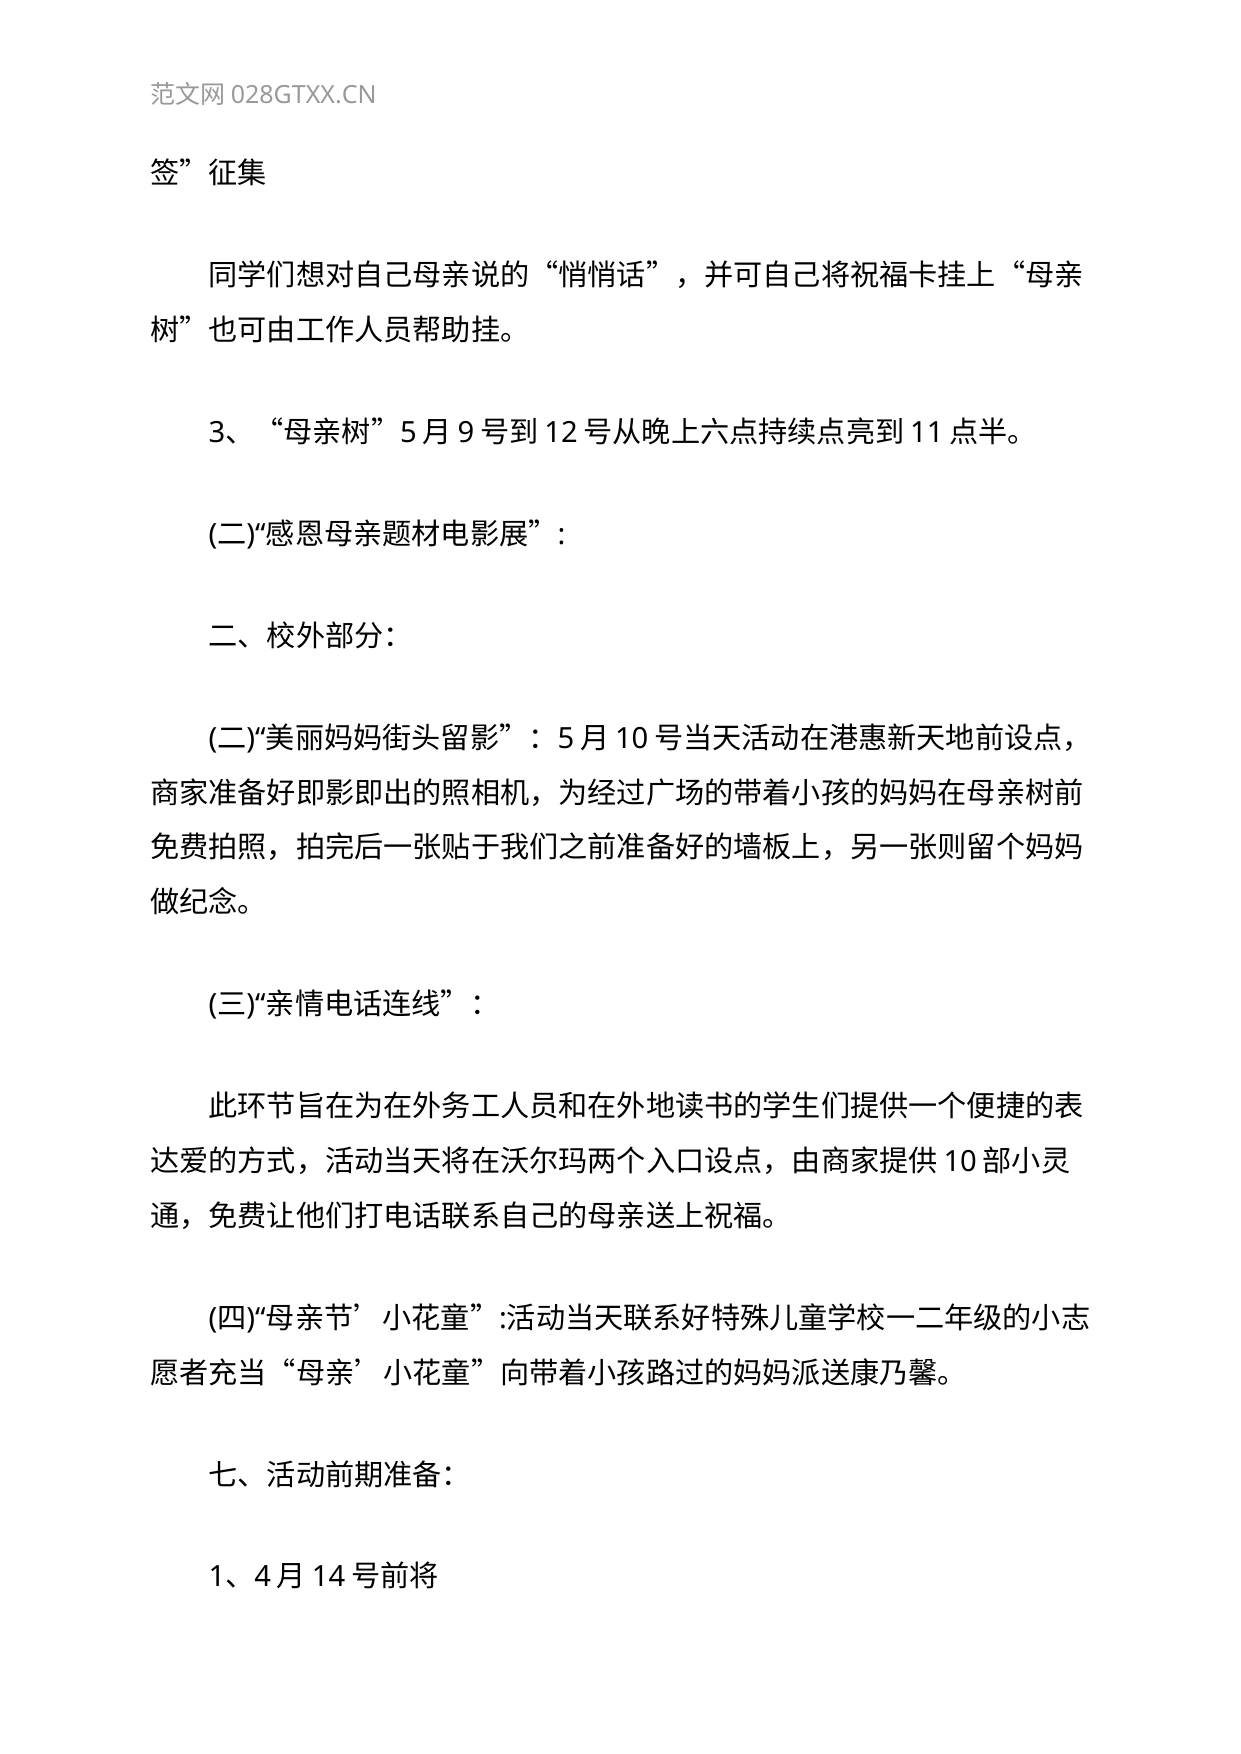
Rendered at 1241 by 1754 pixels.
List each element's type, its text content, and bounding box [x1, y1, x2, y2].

text 同学们想对自己母亲说的“悄悄话”，并可自己将祝福卡挂上“母亲树”也可由工作人员帮助挂。 [150, 252, 1090, 349]
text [150, 150, 1090, 192]
text 二、校外部分： [150, 612, 1090, 655]
text 七、活动前期准备： [150, 1451, 1090, 1493]
text (三)“亲情电话连线”： [150, 981, 1090, 1023]
text (二)“感恩母亲题材电影展”: [150, 510, 1090, 553]
text (二)“美丽妈妈街头留影”：5月10号当天活动在港惠新天地前设点，商家准备好即影即出的照相机，为经过广场的带着小孩的妈妈在母亲树前免费拍照，拍完后一张贴于我们之前准备好的墙板上，另一张则留个妈妈做纪念。 [150, 714, 1090, 921]
text 1、4月14号前将 [150, 1553, 1090, 1595]
text 此环节旨在为在外务工人员和在外地读书的学生们提供一个便捷的表达爱的方式，活动当天将在沃尔玛两个入口设点，由商家提供10部小灵通，免费让他们打电话联系自己的母亲送上祝福。 [150, 1083, 1090, 1235]
text 3、“母亲树”5月9号到12号从晚上六点持续点亮到11点半。 [150, 408, 1090, 451]
text (四)“母亲节’小花童”:活动当天联系好特殊儿童学校一二年级的小志愿者充当“母亲’小花童”向带着小孩路过的妈妈派送康乃馨。 [150, 1294, 1090, 1392]
